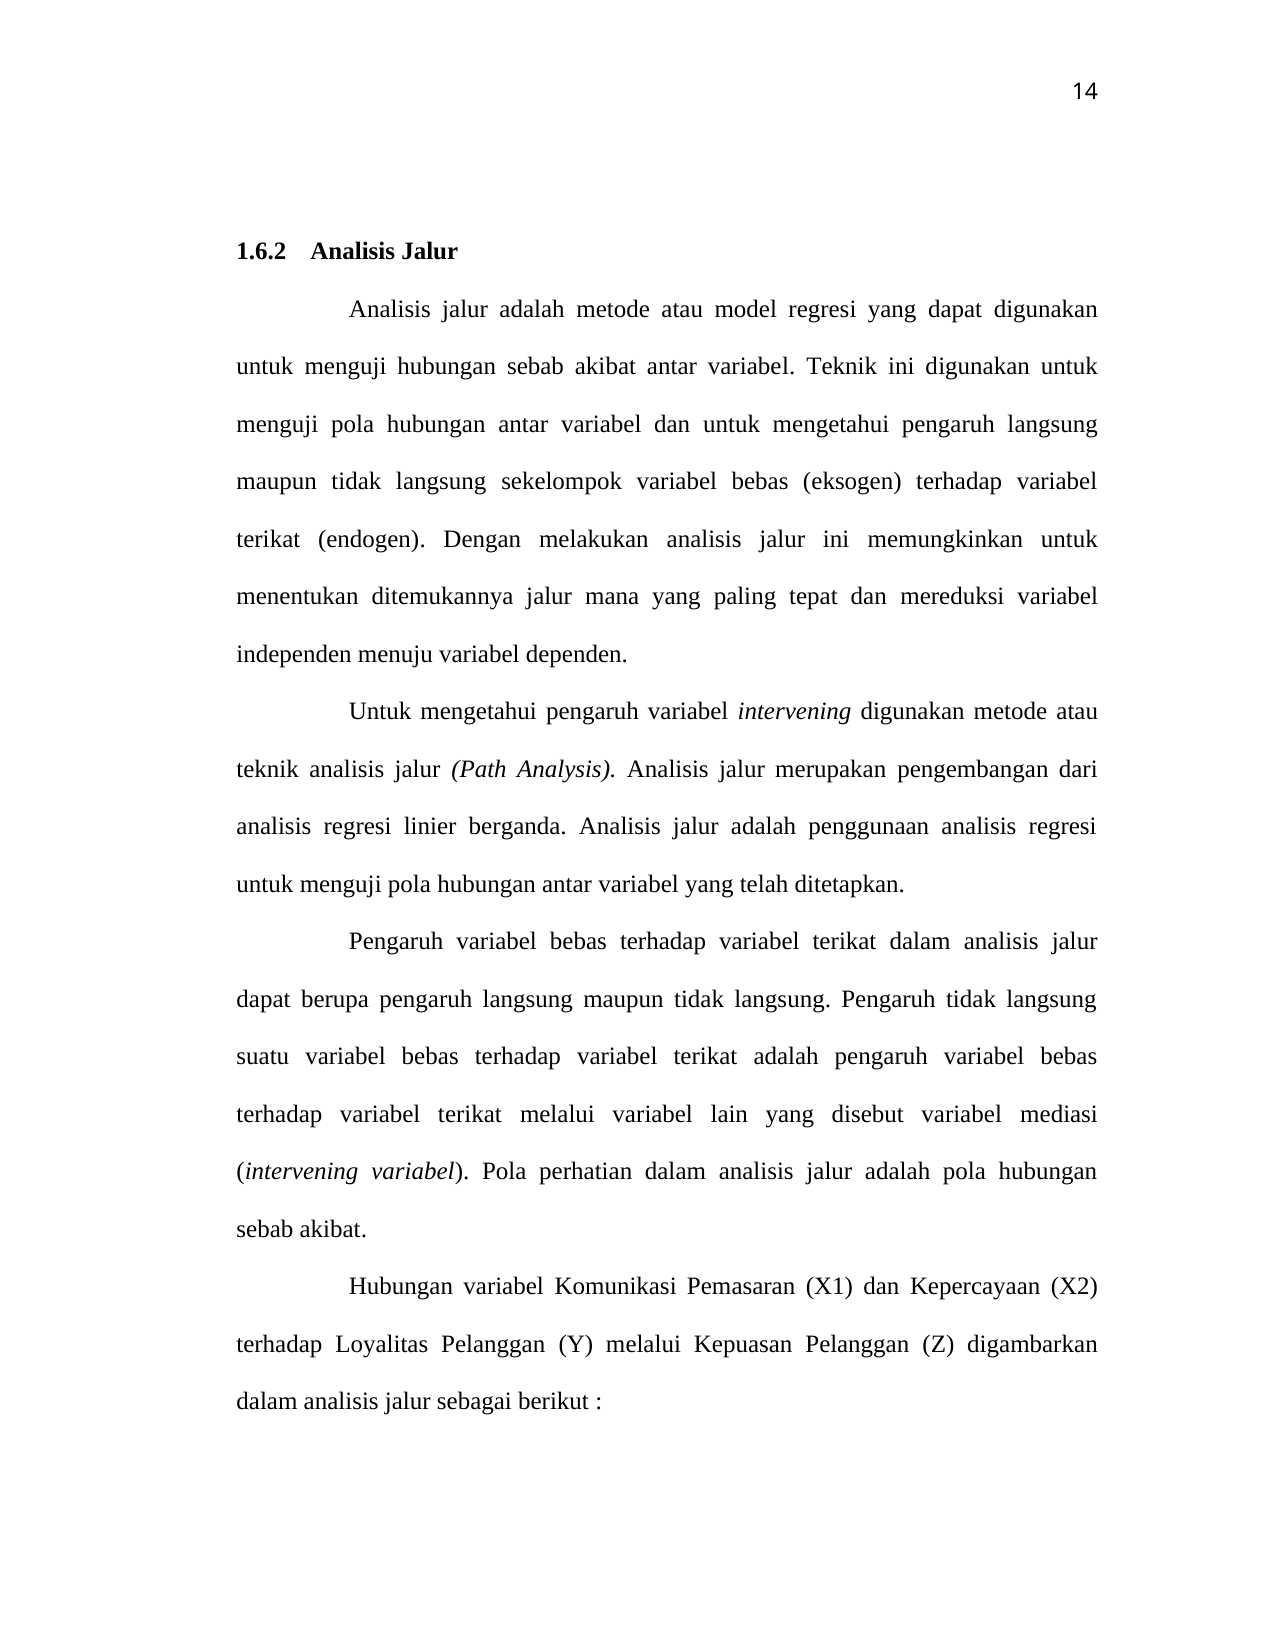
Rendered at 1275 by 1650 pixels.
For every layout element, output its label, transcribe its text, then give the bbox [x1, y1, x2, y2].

text Hubungan variabel Komunikasi Pemasaran (X1) dan Kepercayaan (X2) terhadap Loyalitas Pelanggan (Y) melalui Kepuasan Pelanggan (Z) digambarkan dalam analisis jalur sebagai berikut : [236, 1271, 1098, 1415]
text Analisis jalur adalah metode atau model regresi yang dapat digunakan untuk menguji hubungan sebab akibat antar variabel. Teknik ini digunakan untuk menguji pola hubungan antar variabel dan untuk mengetahui pengaruh langsung maupun tidak langsung sekelompok variabel bebas (eksogen) terhadap variabel terikat (endogen). Dengan melakukan analisis jalur ini memungkinkan untuk menentukan ditemukannya jalur mana yang paling tepat dan mereduksi variabel independen menuju variabel dependen. [236, 294, 1098, 667]
list Analisis Jalur [236, 236, 1098, 265]
text Untuk mengetahui pengaruh variabel intervening digunakan metode atau teknik analisis jalur (Path Analysis). Analisis jalur merupakan pengembangan dari analisis regresi linier berganda. Analisis jalur adalah penggunaan analisis regresi untuk menguji pola hubungan antar variabel yang telah ditetapkan. [236, 696, 1098, 897]
text Pengaruh variabel bebas terhadap variabel terikat dalam analisis jalur dapat berupa pengaruh langsung maupun tidak langsung. Pengaruh tidak langsung suatu variabel bebas terhadap variabel terikat adalah pengaruh variabel bebas terhadap variabel terikat melalui variabel lain yang disebut variabel mediasi (intervening variabel). Pola perhatian dalam analisis jalur adalah pola hubungan sebab akibat. [236, 926, 1098, 1242]
